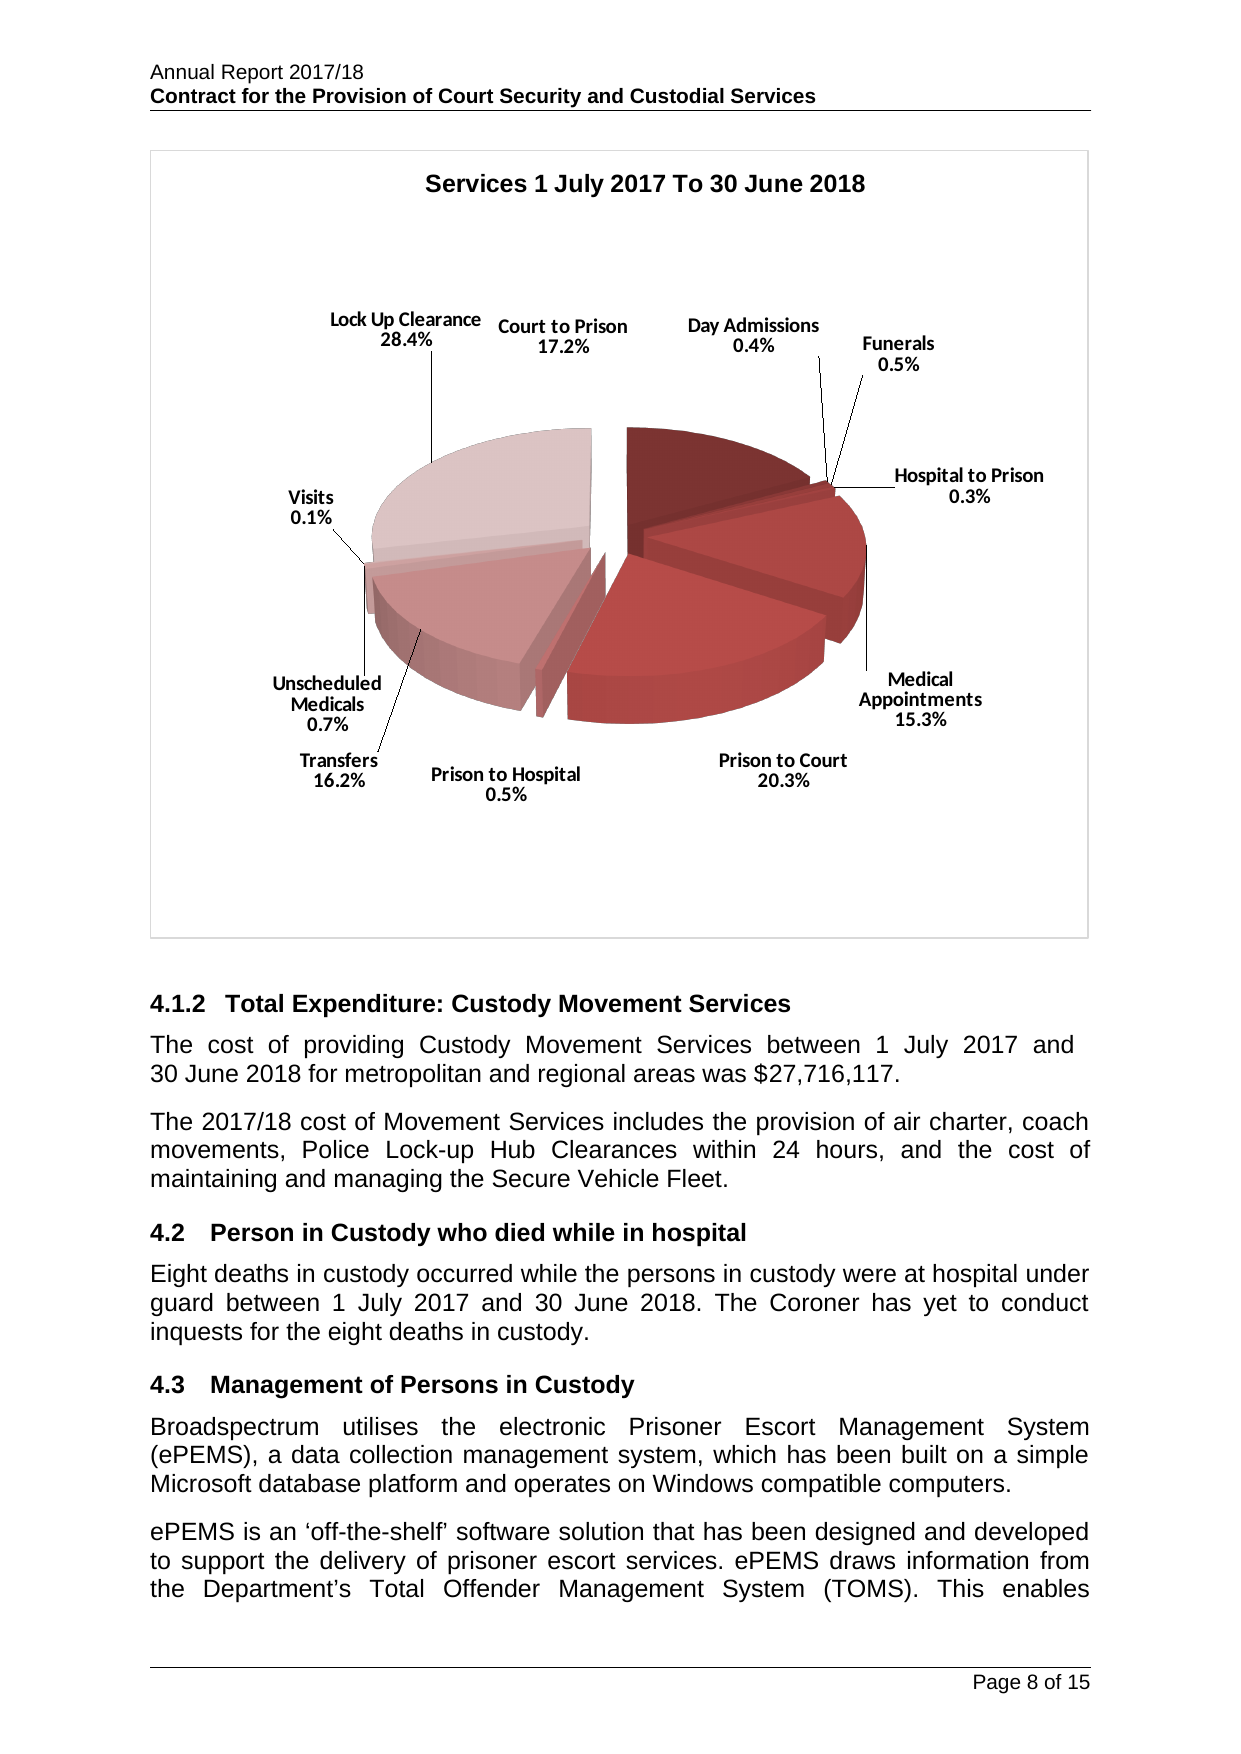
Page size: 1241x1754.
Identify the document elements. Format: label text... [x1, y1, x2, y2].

subtitle Total Expenditure: Custody Movement Services [150, 989, 1091, 1017]
text The 2017/18 cost of Movement Services includes the provision of air charter, coach movements, Police Lock-up Hub Clearances within 24 hours, and the cost of maintaining and managing the Secure Vehicle Fleet. [150, 1107, 1091, 1193]
text Broadspectrum utilises the electronic Prisoner Escort Management System (ePEMS), a data collection management system, which has been built on a simple Microsoft database platform and operates on Windows compatible computers. [150, 1412, 1091, 1498]
text Eight deaths in custody occurred while the persons in custody were at hospital under guard between 1 July 2017 and 30 June 2018. The Coroner has yet to conduct inquests for the eight deaths in custody. [150, 1259, 1091, 1345]
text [150, 1517, 1091, 1603]
text The cost of providing Custody Movement Services between 1 July 2017 and 30 June 2018 for metropolitan and regional areas was $27,716,117. [150, 1030, 1091, 1087]
subtitle Management of Persons in Custody [150, 1370, 1091, 1399]
subtitle Person in Custody who died while in hospital [150, 1218, 1091, 1247]
